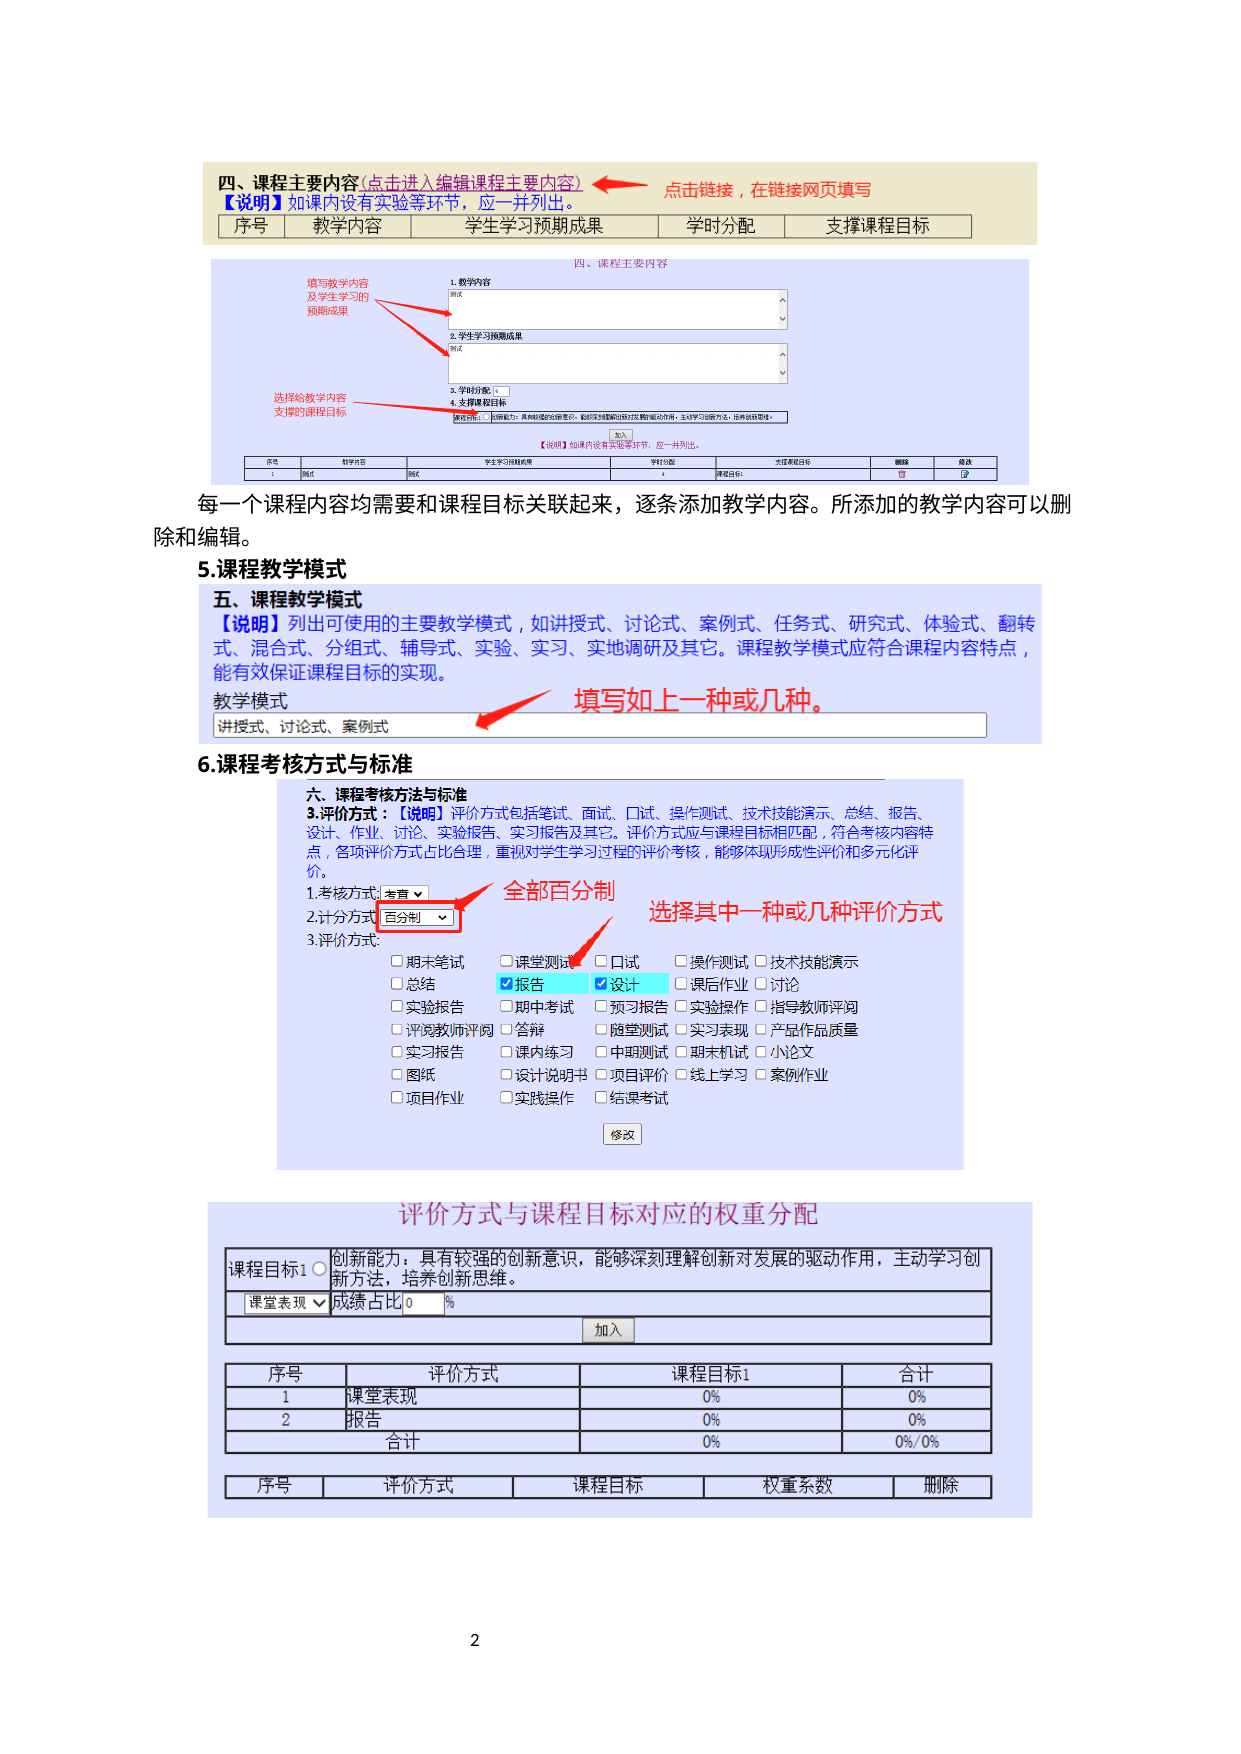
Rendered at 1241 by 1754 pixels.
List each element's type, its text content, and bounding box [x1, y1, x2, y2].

picture [211, 259, 1030, 485]
text 5.课程教学模式 [153, 552, 1087, 584]
text 每一个课程内容均需要和课程目标关联起来，逐条添加教学内容。所添加的教学内容可以删除和编辑。 [153, 487, 1087, 552]
picture [198, 584, 1042, 744]
picture [202, 162, 1038, 245]
picture [207, 1202, 1033, 1518]
text 6.课程考核方式与标准 [153, 747, 1087, 779]
picture [276, 779, 964, 1170]
